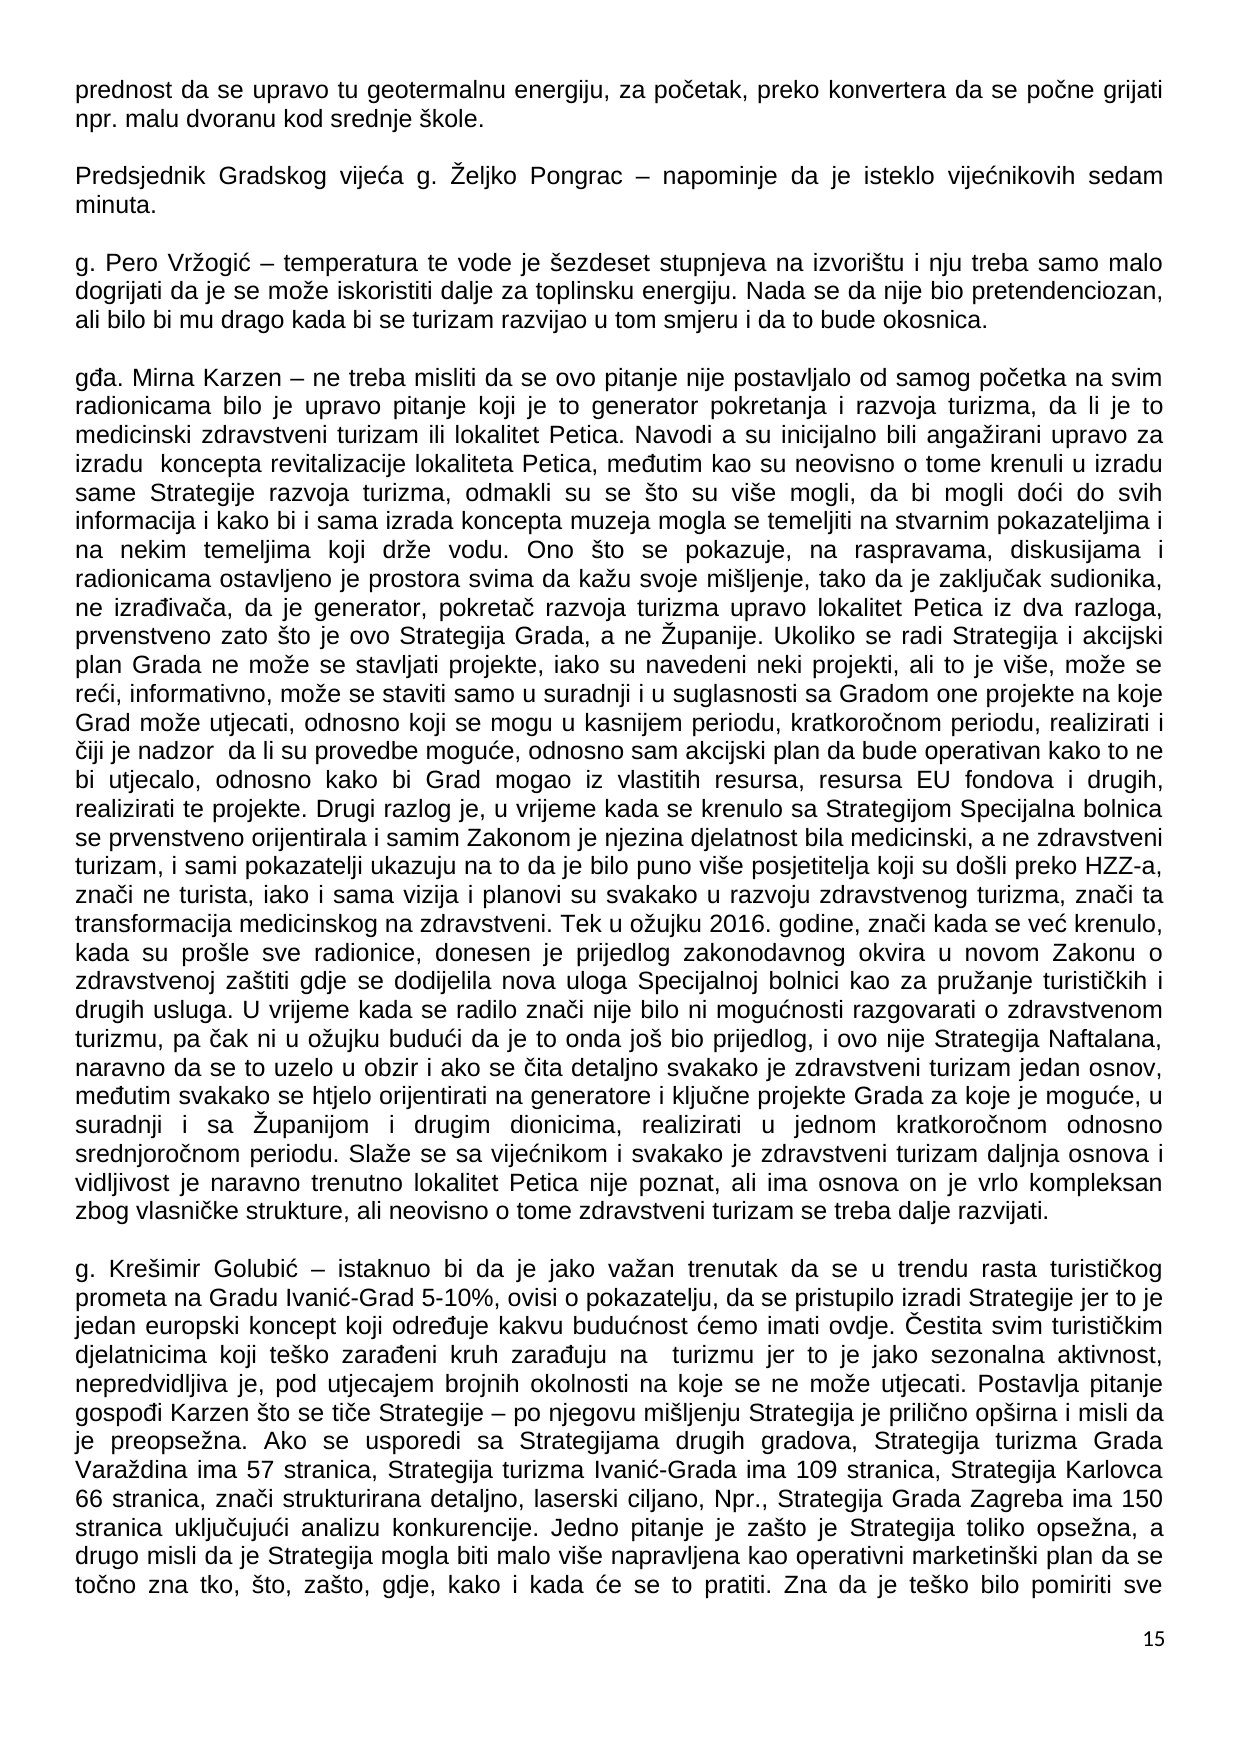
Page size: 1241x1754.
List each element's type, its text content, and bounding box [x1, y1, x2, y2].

text g. Pero Vržogić – temperatura te vode je šezdeset stupnjeva na izvorištu i nju treba samo malo dogrijati da je se može iskoristiti dalje za toplinsku energiju. Nada se da nije bio pretendenciozan, ali bilo bi mu drago kada bi se turizam razvijao u tom smjeru i da to bude okosnica. [75, 247, 1165, 334]
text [75, 1254, 1165, 1599]
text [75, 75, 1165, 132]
text Predsjednik Gradskog vijeća g. Željko Pongrac – napominje da je isteklo vijećnikovih sedam minuta. [75, 161, 1165, 219]
text gđa. Mirna Karzen – ne treba misliti da se ovo pitanje nije postavljalo od samog početka na svim radionicama bilo je upravo pitanje koji je to generator pokretanja i razvoja turizma, da li je to medicinski zdravstveni turizam ili lokalitet Petica. Navodi a su inicijalno bili angažirani upravo za izradu koncepta revitalizacije lokaliteta Petica, međutim kao su neovisno o tome krenuli u izradu same Strategije razvoja turizma, odmakli su se što su više mogli, da bi mogli doći do svih informacija i kako bi i sama izrada koncepta muzeja mogla se temeljiti na stvarnim pokazateljima i na nekim temeljima koji drže vodu. Ono što se pokazuje, na raspravama, diskusijama i radionicama ostavljeno je prostora svima da kažu svoje mišljenje, tako da je zaključak sudionika, ne izrađivača, da je generator, pokretač razvoja turizma upravo lokalitet Petica iz dva razloga, prvenstveno zato što je ovo Strategija Grada, a ne Županije. Ukoliko se radi Strategija i akcijski plan Grada ne može se stavljati projekte, iako su navedeni neki projekti, ali to je više, može se reći, informativno, može se staviti samo u suradnji i u suglasnosti sa Gradom one projekte na koje Grad može utjecati, odnosno koji se mogu u kasnijem periodu, kratkoročnom periodu, realizirati i čiji je nadzor da li su provedbe moguće, odnosno sam akcijski plan da bude operativan kako to ne bi utjecalo, odnosno kako bi Grad mogao iz vlastitih resursa, resursa EU fondova i drugih, realizirati te projekte. Drugi razlog je, u vrijeme kada se krenulo sa Strategijom Specijalna bolnica se prvenstveno orijentirala i samim Zakonom je njezina djelatnost bila medicinski, a ne zdravstveni turizam, i sami pokazatelji ukazuju na to da je bilo puno više posjetitelja koji su došli preko HZZ-a, znači ne turista, iako i sama vizija i planovi su svakako u razvoju zdravstvenog turizma, znači ta transformacija medicinskog na zdravstveni. Tek u ožujku 2016. godine, znači kada se već krenulo, kada su prošle sve radionice, donesen je prijedlog zakonodavnog okvira u novom Zakonu o zdravstvenoj zaštiti gdje se dodijelila nova uloga Specijalnoj bolnici kao za pružanje turističkih i drugih usluga. U vrijeme kada se radilo znači nije bilo ni mogućnosti razgovarati o zdravstvenom turizmu, pa čak ni u ožujku budući da je to onda još bio prijedlog, i ovo nije Strategija Naftalana, naravno da se to uzelo u obzir i ako se čita detaljno svakako je zdravstveni turizam jedan osnov, međutim svakako se htjelo orijentirati na generatore i ključne projekte Grada za koje je moguće, u suradnji i sa Županijom i drugim dionicima, realizirati u jednom kratkoročnom odnosno srednjoročnom periodu. Slaže se sa vijećnikom i svakako je zdravstveni turizam daljnja osnova i vidljivost je naravno trenutno lokalitet Petica nije poznat, ali ima osnova on je vrlo kompleksan zbog vlasničke strukture, ali neovisno o tome zdravstveni turizam se treba dalje razvijati. [75, 362, 1165, 1225]
